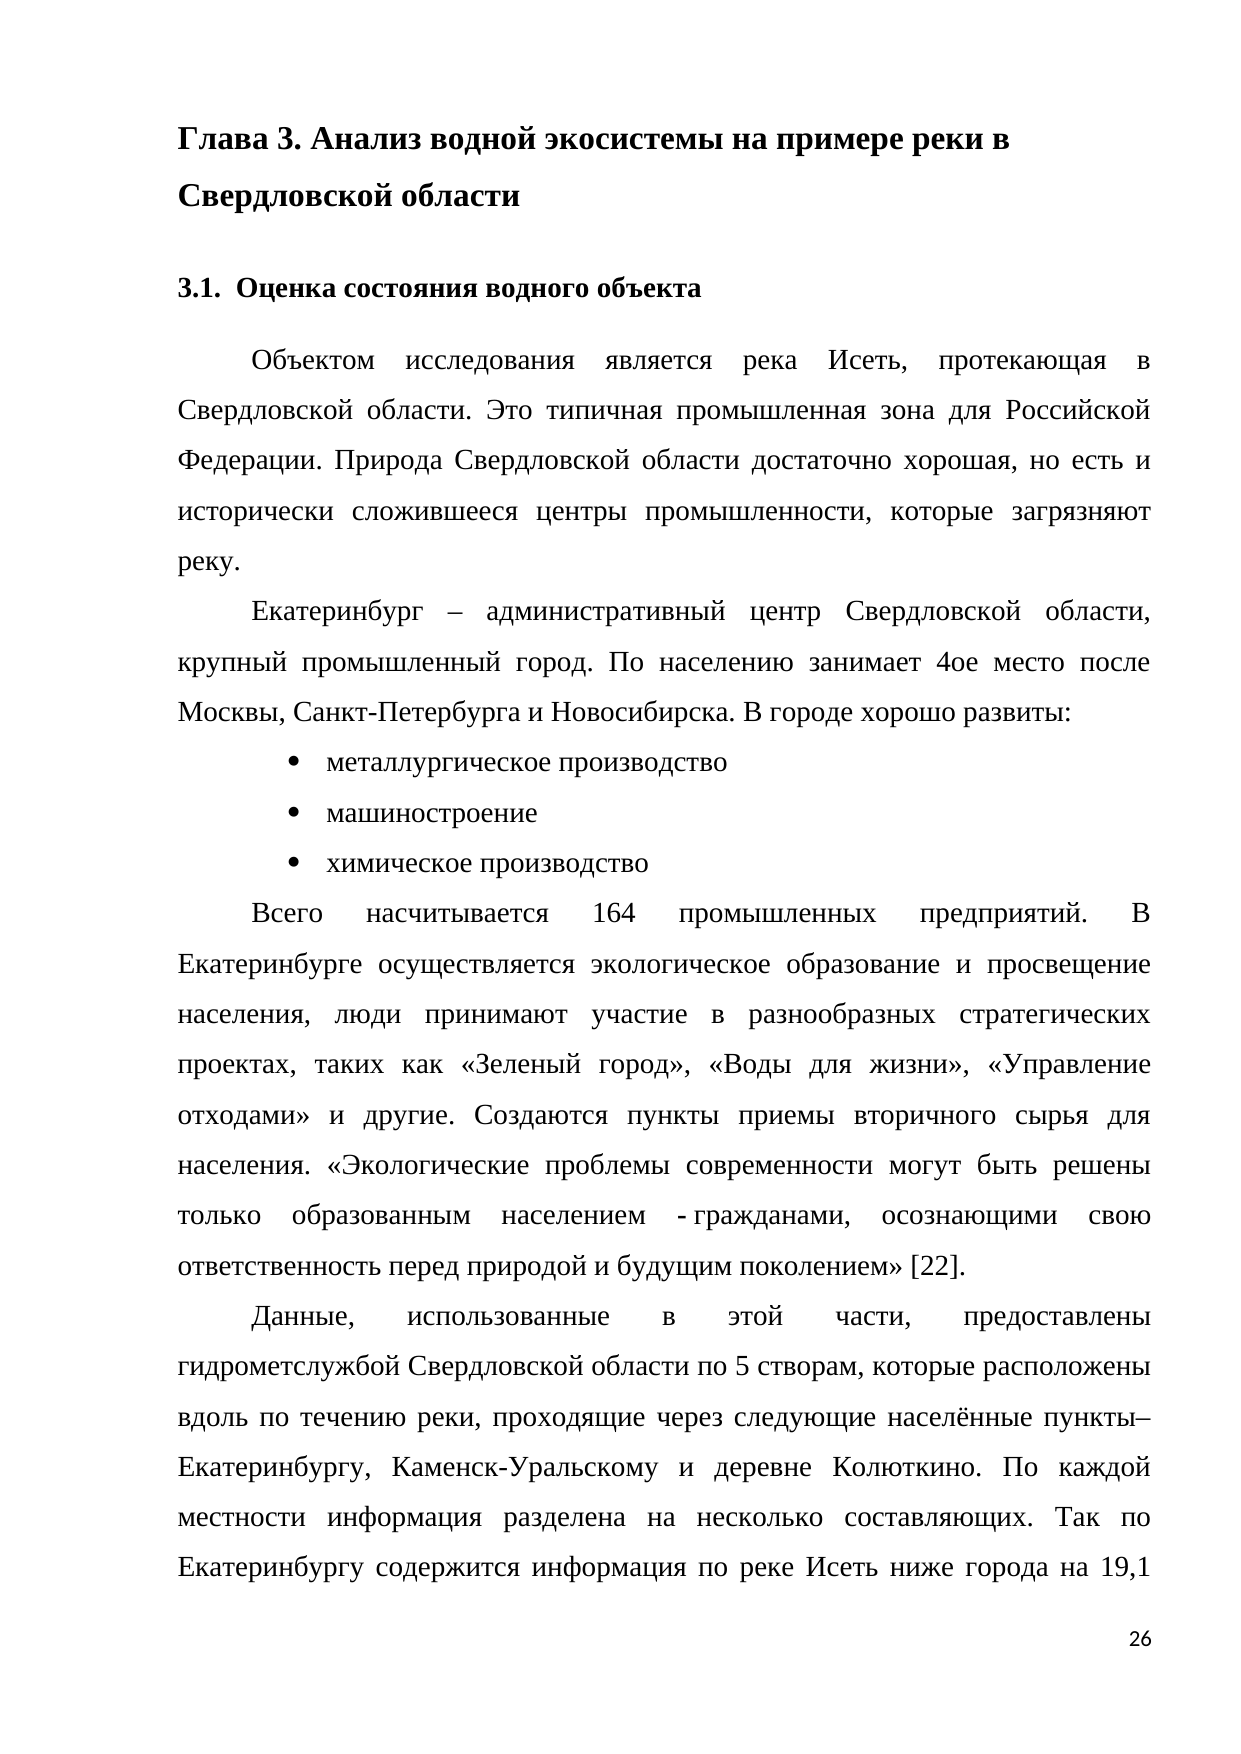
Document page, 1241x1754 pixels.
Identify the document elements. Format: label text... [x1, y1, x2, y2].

subtitle 3.1. Оценка состояния водного объекта [177, 271, 1152, 304]
list Екатеринбург – административный центр Свердловской области, крупный промышленный город. По населению занимает 4ое место после Москвы, Санкт-Петербурга и Новосибирска. В городе хорошо развиты: [177, 593, 1152, 727]
list Объектом исследования является река Исеть, протекающая в Свердловской области. Это типичная промышленная зона для Российской Федерации. Природа Свердловской области достаточно хорошая, но есть и исторически сложившееся центры промышленности, которые загрязняют реку. [177, 342, 1152, 577]
subtitle Глава 3. Анализ водной экосистемы на примере реки в Свердловской области [177, 118, 1152, 214]
list машиностроение [288, 795, 1152, 828]
list химическое производство [288, 845, 1152, 879]
list Всего насчитывается 164 промышленных предприятий. В Екатеринбурге осуществляется экологическое образование и просвещение населения, люди принимают участие в разнообразных стратегических проектах, таких как «Зеленый город», «Воды для жизни», «Управление отходами» и другие. Создаются пункты приемы вторичного сырья для населения. «Экологические проблемы современности могут быть решены только образованным населением - гражданами, осознающими свою ответственность перед природой и будущим поколением» [22]. [177, 896, 1152, 1281]
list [177, 1298, 1152, 1583]
list металлургическое производство [288, 744, 1152, 778]
